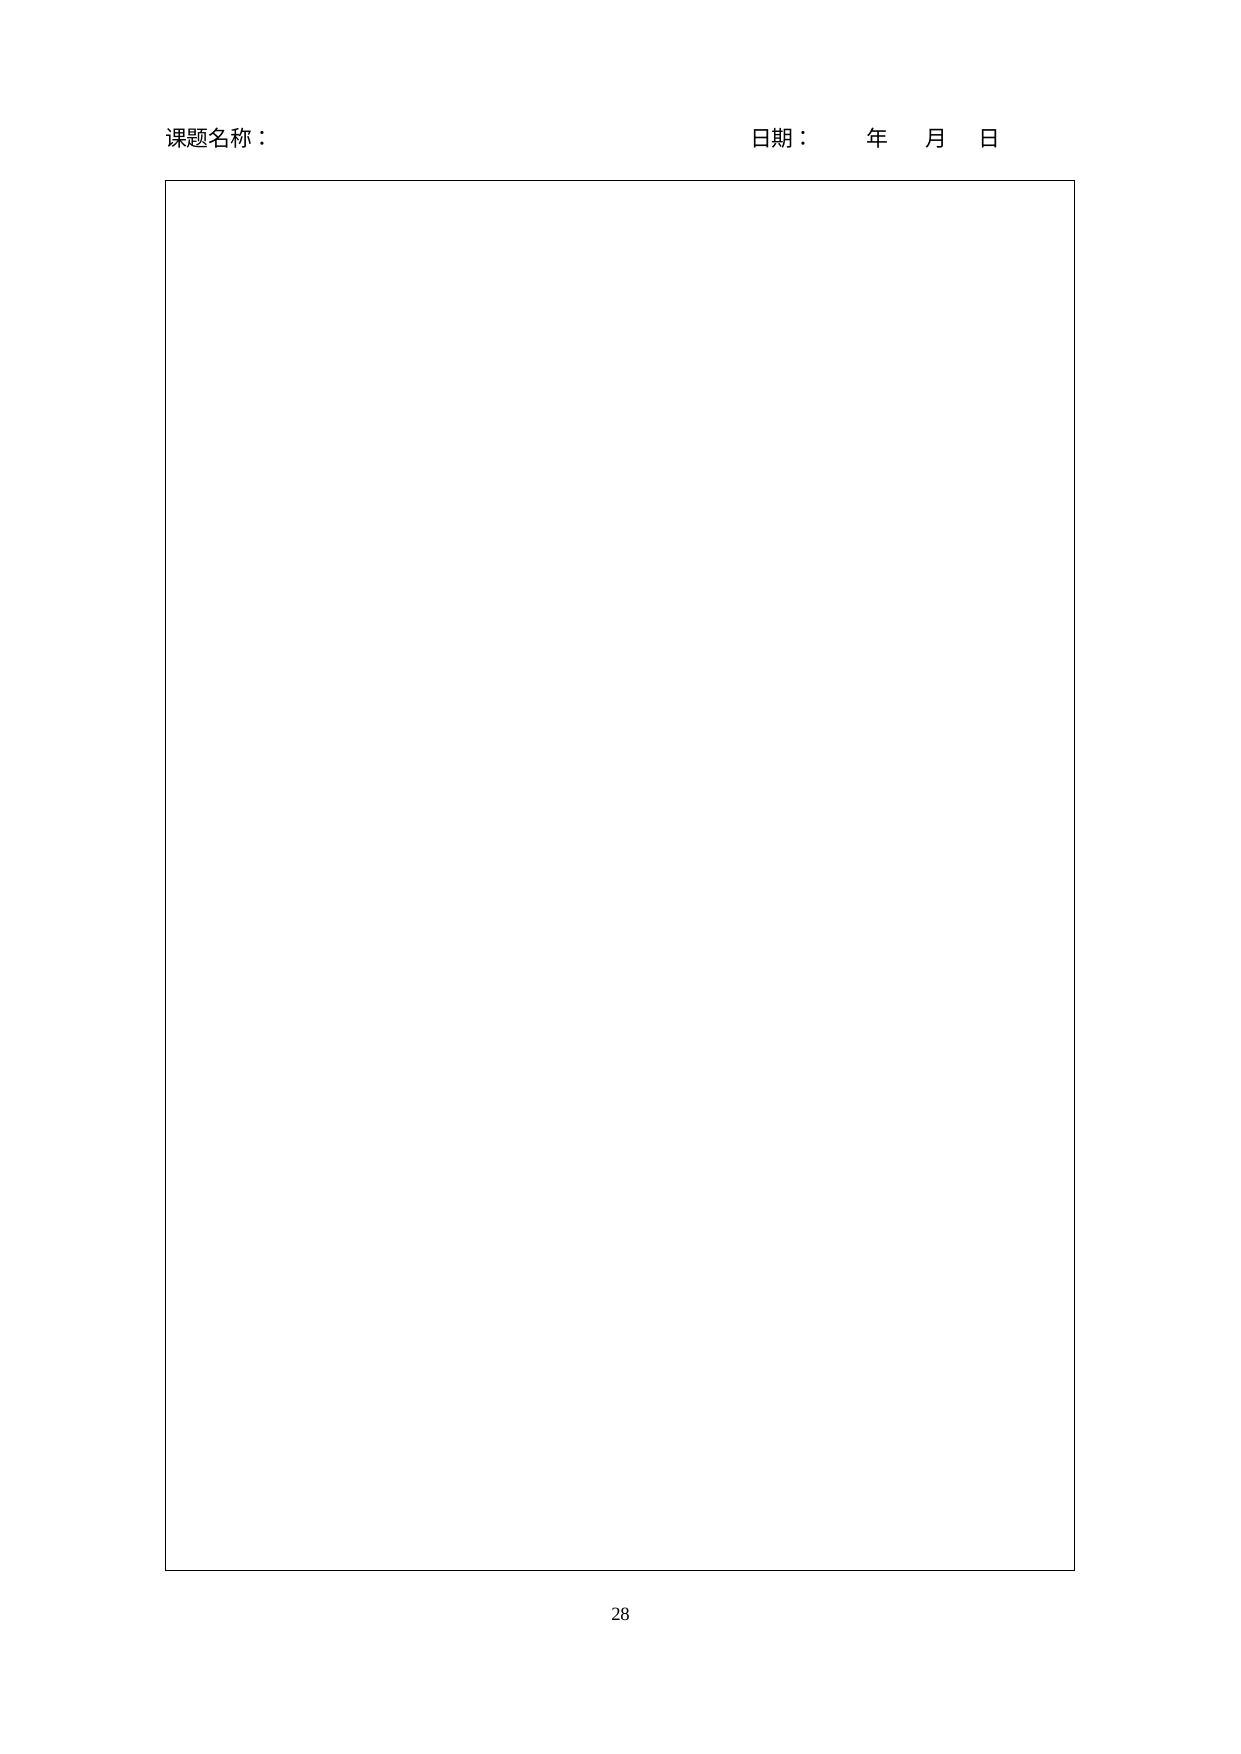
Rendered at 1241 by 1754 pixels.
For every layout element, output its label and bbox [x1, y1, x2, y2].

table_header [166, 181, 1074, 1570]
